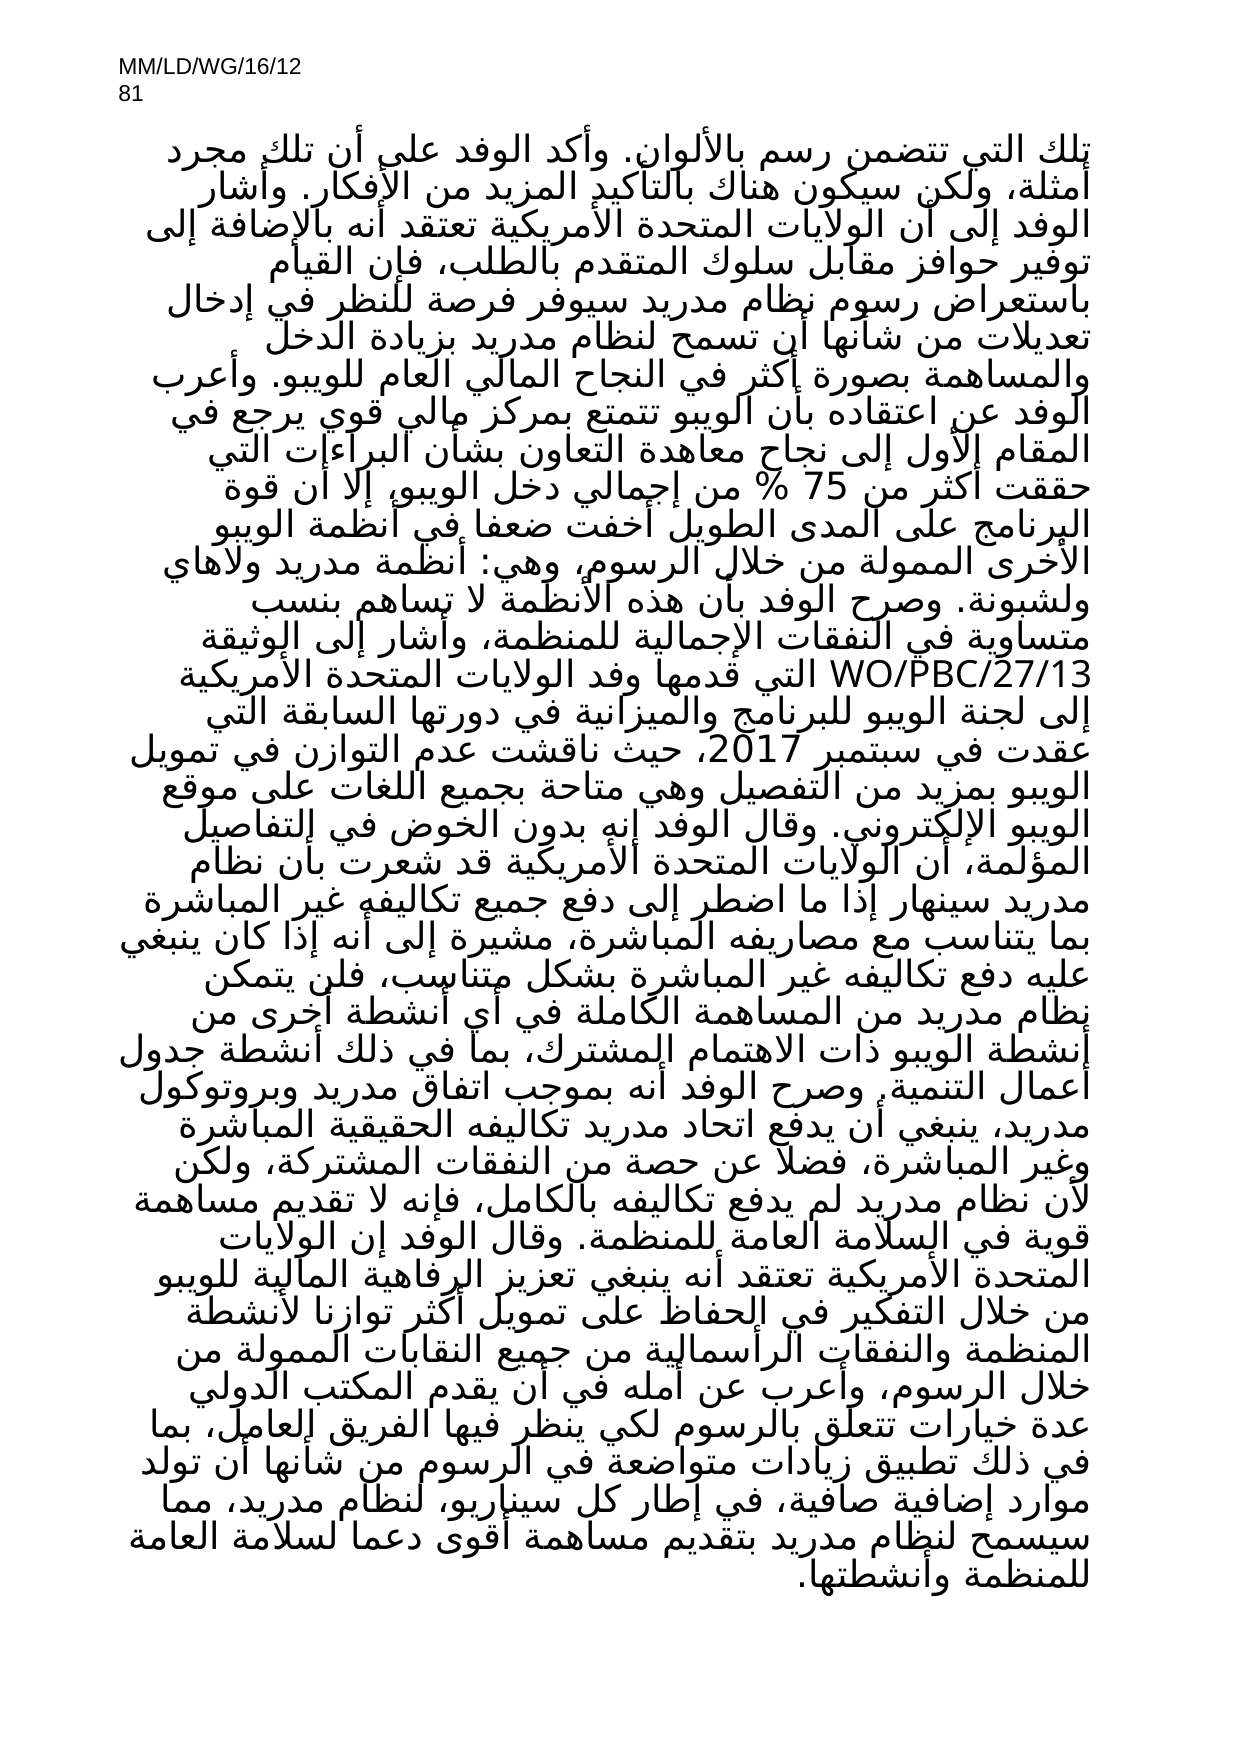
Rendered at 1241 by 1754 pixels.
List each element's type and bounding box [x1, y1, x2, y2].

list [118, 132, 1092, 1595]
